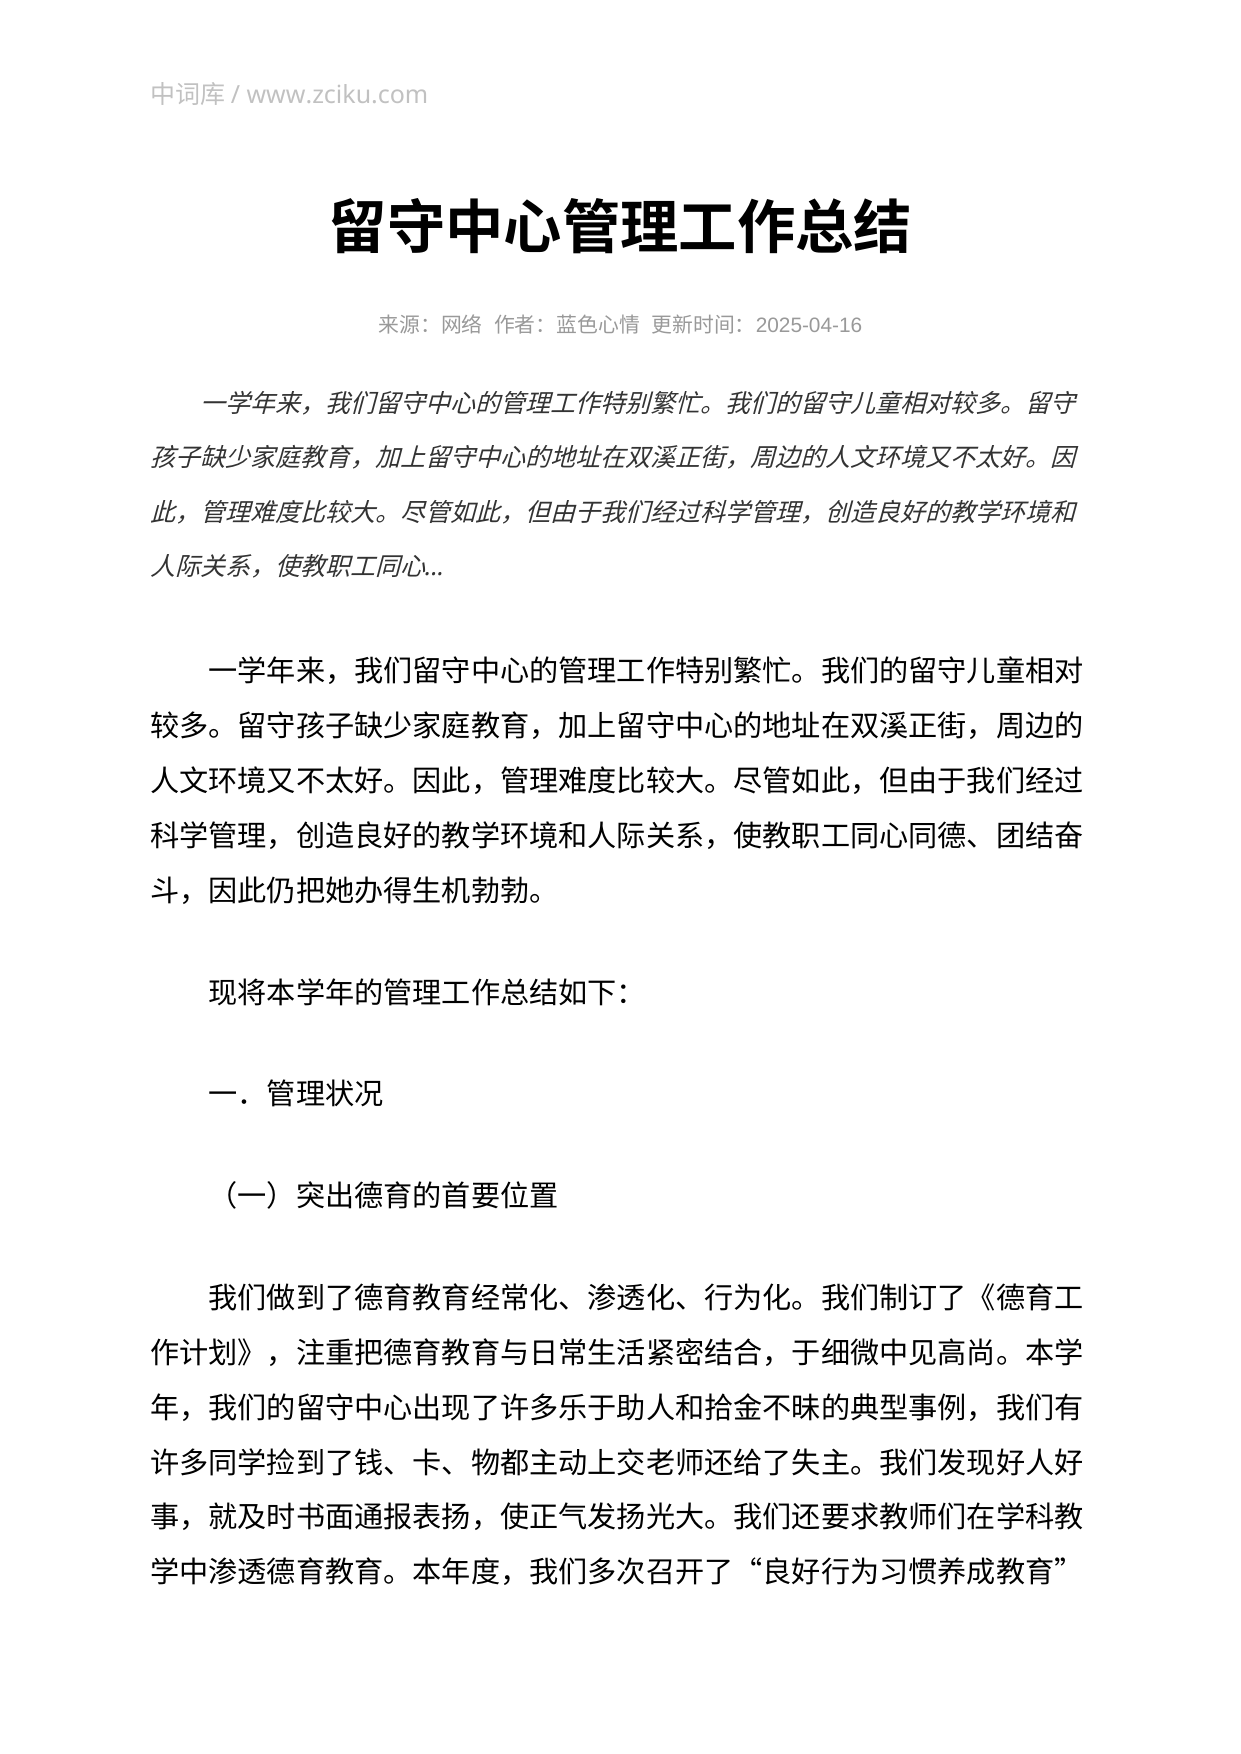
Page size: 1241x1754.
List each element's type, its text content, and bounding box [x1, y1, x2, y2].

text 现将本学年的管理工作总结如下： [150, 969, 1090, 1011]
text 来源：网络 作者：蓝色心情 更新时间：2025-04-16 [150, 313, 1090, 337]
text （一）突出德育的首要位置 [150, 1173, 1090, 1215]
subtitle 留守中心管理工作总结 [150, 181, 1090, 266]
text 一．管理状况 [150, 1071, 1090, 1113]
text 一学年来，我们留守中心的管理工作特别繁忙。我们的留守儿童相对较多。留守孩子缺少家庭教育，加上留守中心的地址在双溪正街，周边的人文环境又不太好。因此，管理难度比较大。尽管如此，但由于我们经过科学管理，创造良好的教学环境和人际关系，使教职工同心... [150, 383, 1090, 583]
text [150, 1274, 1090, 1591]
text 一学年来，我们留守中心的管理工作特别繁忙。我们的留守儿童相对较多。留守孩子缺少家庭教育，加上留守中心的地址在双溪正街，周边的人文环境又不太好。因此，管理难度比较大。尽管如此，但由于我们经过科学管理，创造良好的教学环境和人际关系，使教职工同心同德、团结奋斗，因此仍把她办得生机勃勃。 [150, 648, 1090, 910]
